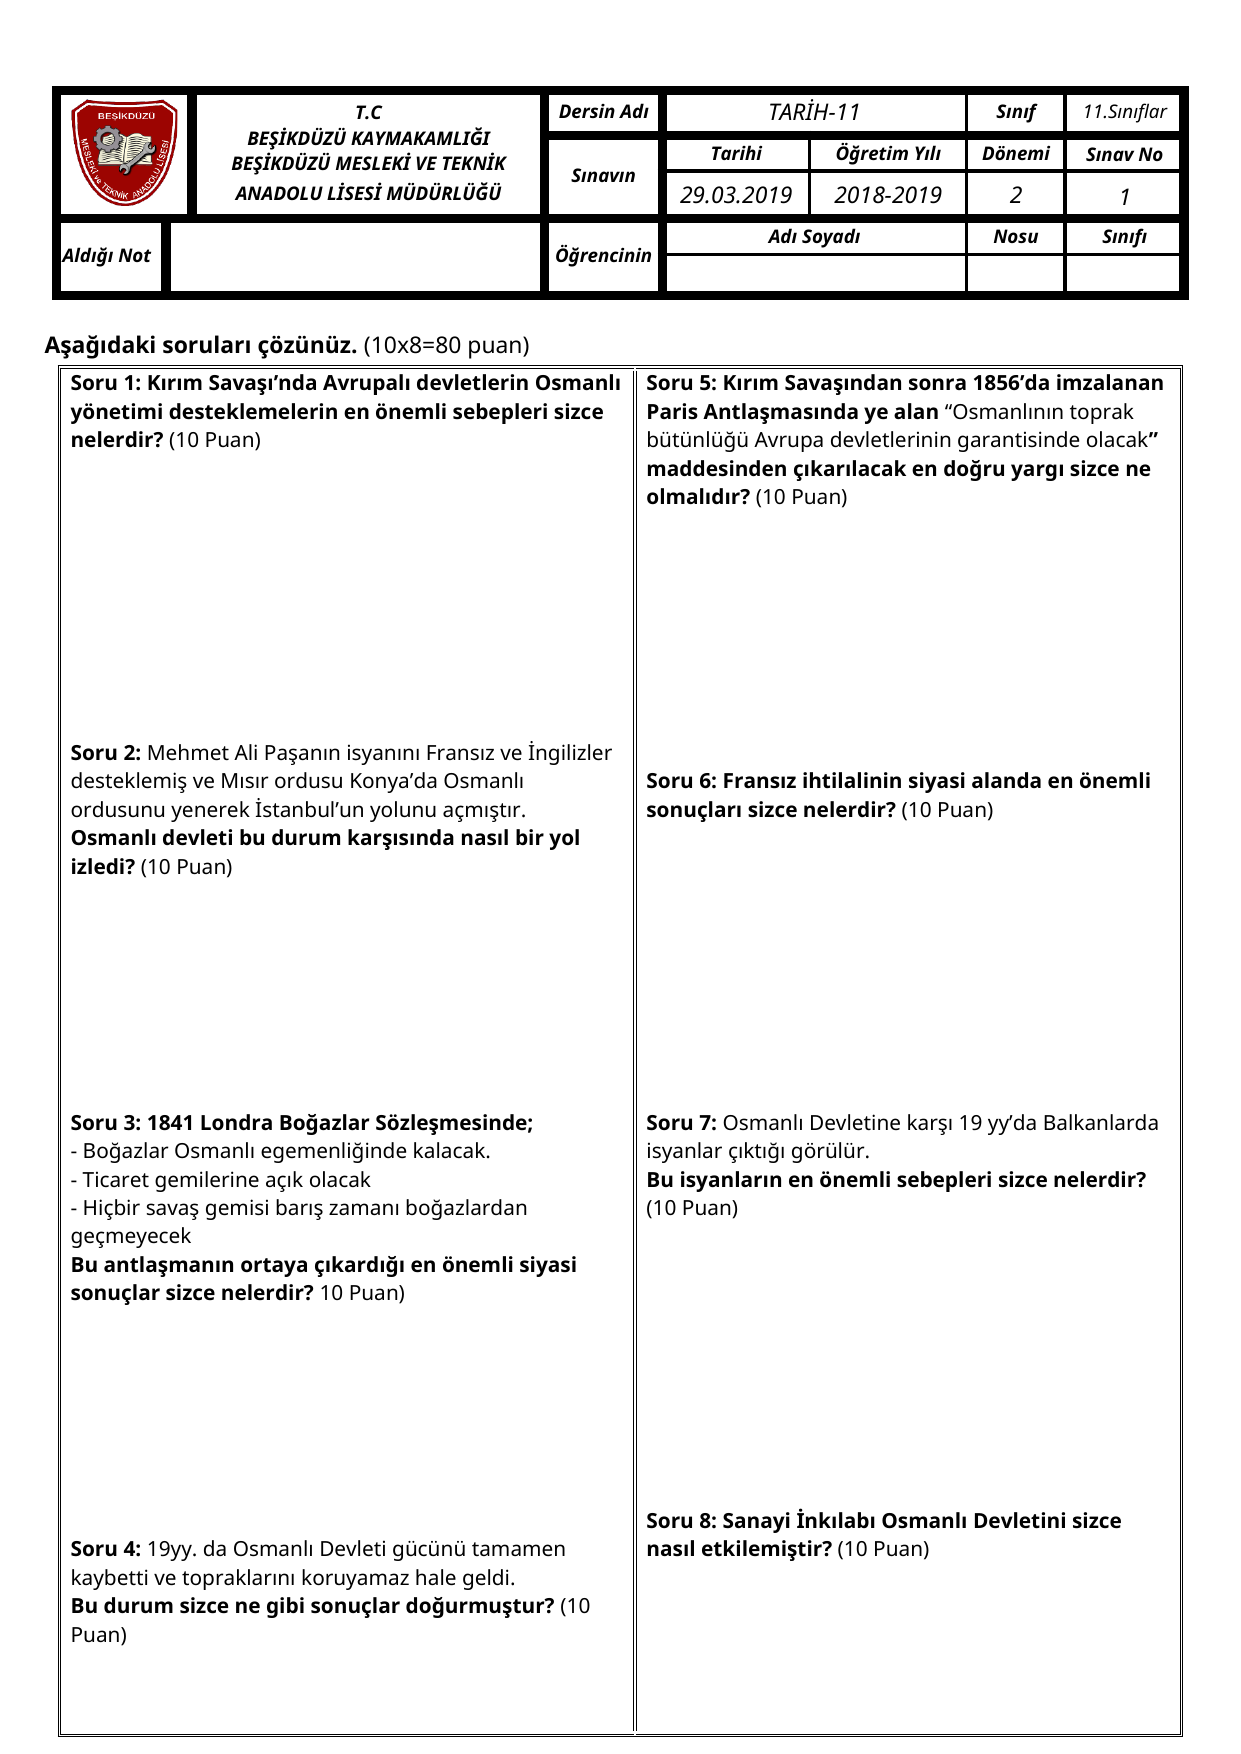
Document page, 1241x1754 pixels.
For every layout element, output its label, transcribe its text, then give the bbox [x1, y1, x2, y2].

text Aşağıdaki soruları çözünüz. (10x8=80 puan) [44, 329, 1196, 361]
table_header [59, 366, 635, 1733]
picture [71, 99, 178, 206]
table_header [635, 369, 1180, 1733]
table_header [44, 57, 1196, 300]
